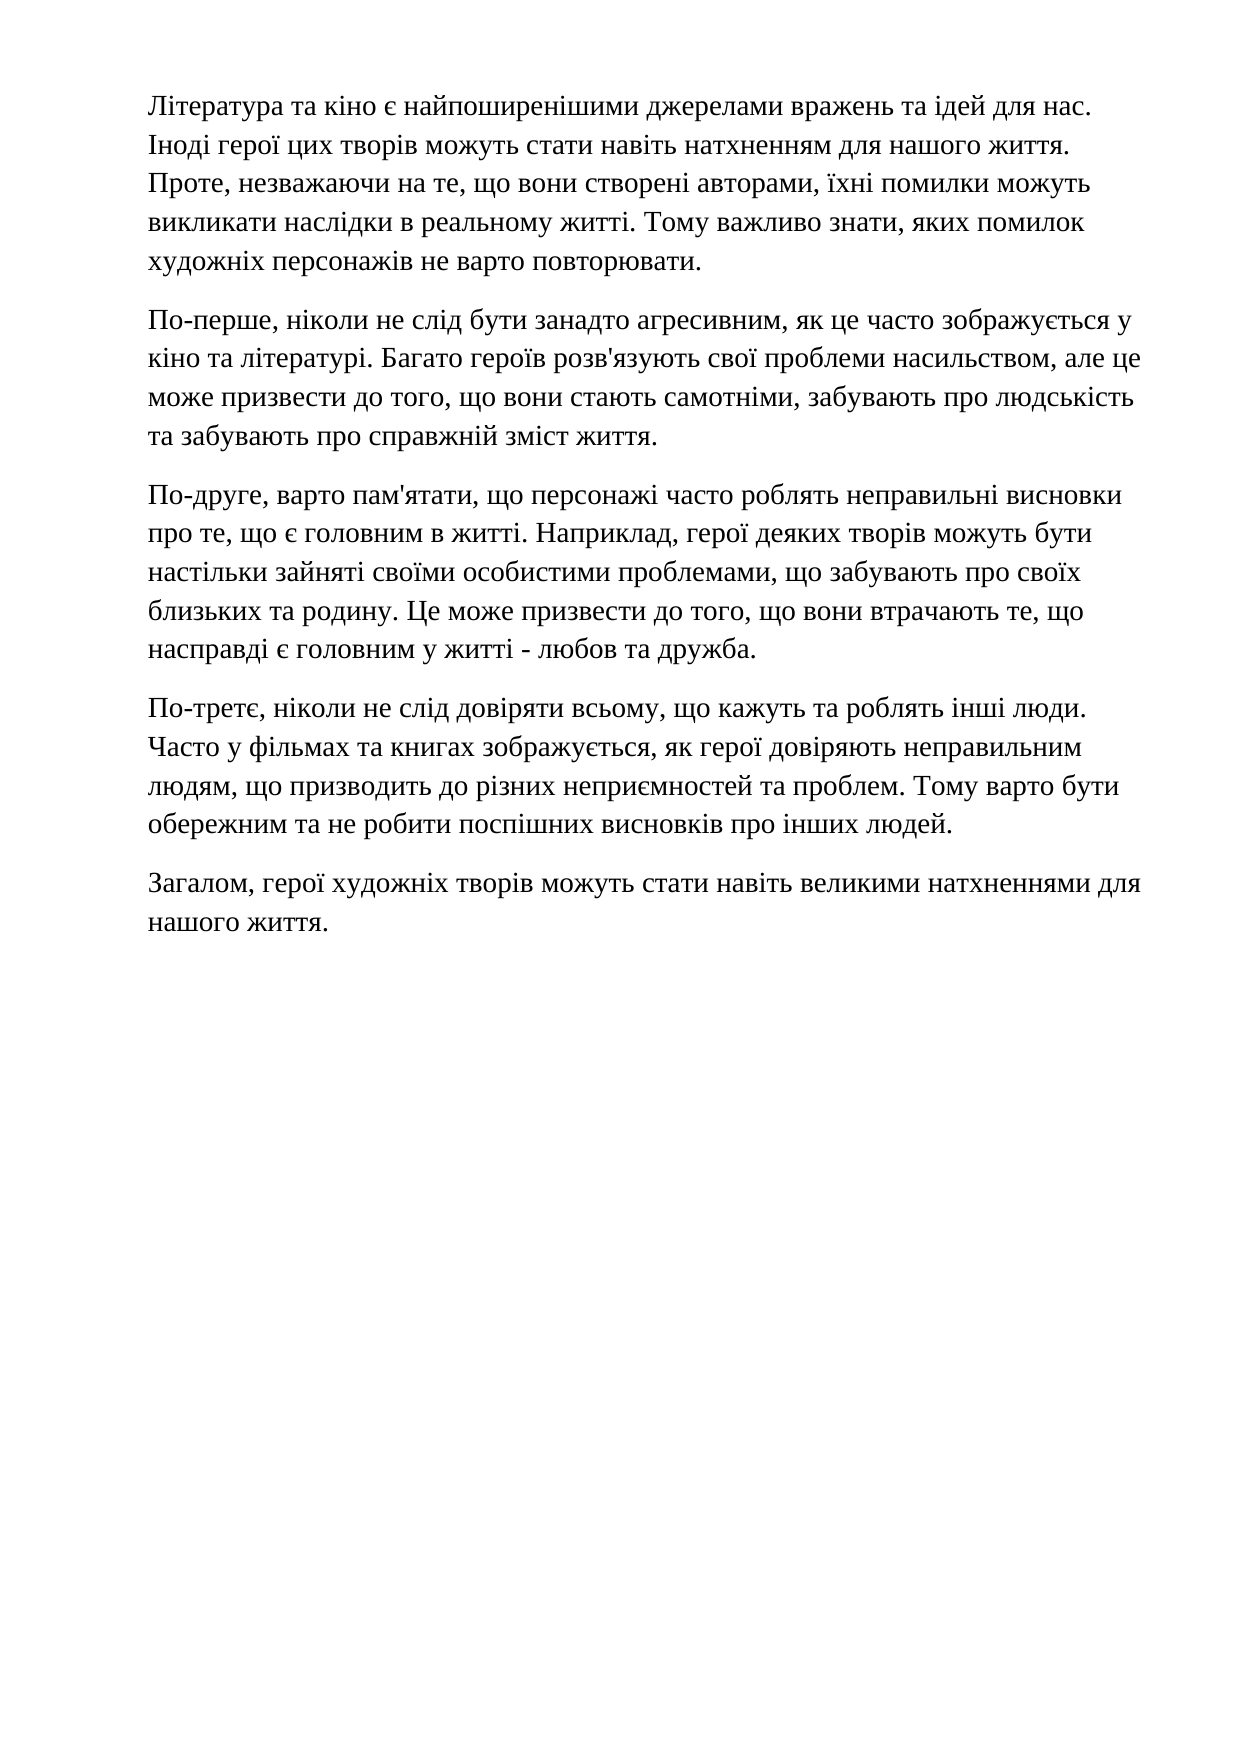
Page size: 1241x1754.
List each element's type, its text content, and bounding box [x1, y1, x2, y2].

text По-третє, ніколи не слід довіряти всьому, що кажуть та роблять інші люди. Часто у фільмах та книгах зображується, як герої довіряють неправильним людям, що призводить до різних неприємностей та проблем. Тому варто бути обережним та не робити поспішних висновків про інших людей. [148, 691, 1152, 840]
text Загалом, герої художніх творів можуть стати навіть великими натхненнями для нашого життя. [148, 866, 1152, 938]
text По-друге, варто пам'ятати, що персонажі часто роблять неправильні висновки про те, що є головним в житті. Наприклад, герої деяких творів можуть бути настільки зайняті своїми особистими проблемами, що забувають про своїх близьких та родину. Це може призвести до того, що вони втрачають те, що насправді є головним у житті - любов та дружба. [148, 477, 1152, 665]
text Література та кіно є найпоширенішими джерелами вражень та ідей для нас. Іноді герої цих творів можуть стати навіть натхненням для нашого життя. Проте, незважаючи на те, що вони створені авторами, їхні помилки можуть викликати наслідки в реальному житті. Тому важливо знати, яких помилок художніх персонажів не варто повторювати. [148, 88, 1152, 276]
text По-перше, ніколи не слід бути занадто агресивним, як це часто зображується у кіно та літературі. Багато героїв розв'язують свої проблеми насильством, але це може призвести до того, що вони стають самотніми, забувають про людськість та забувають про справжній зміст життя. [148, 302, 1152, 451]
